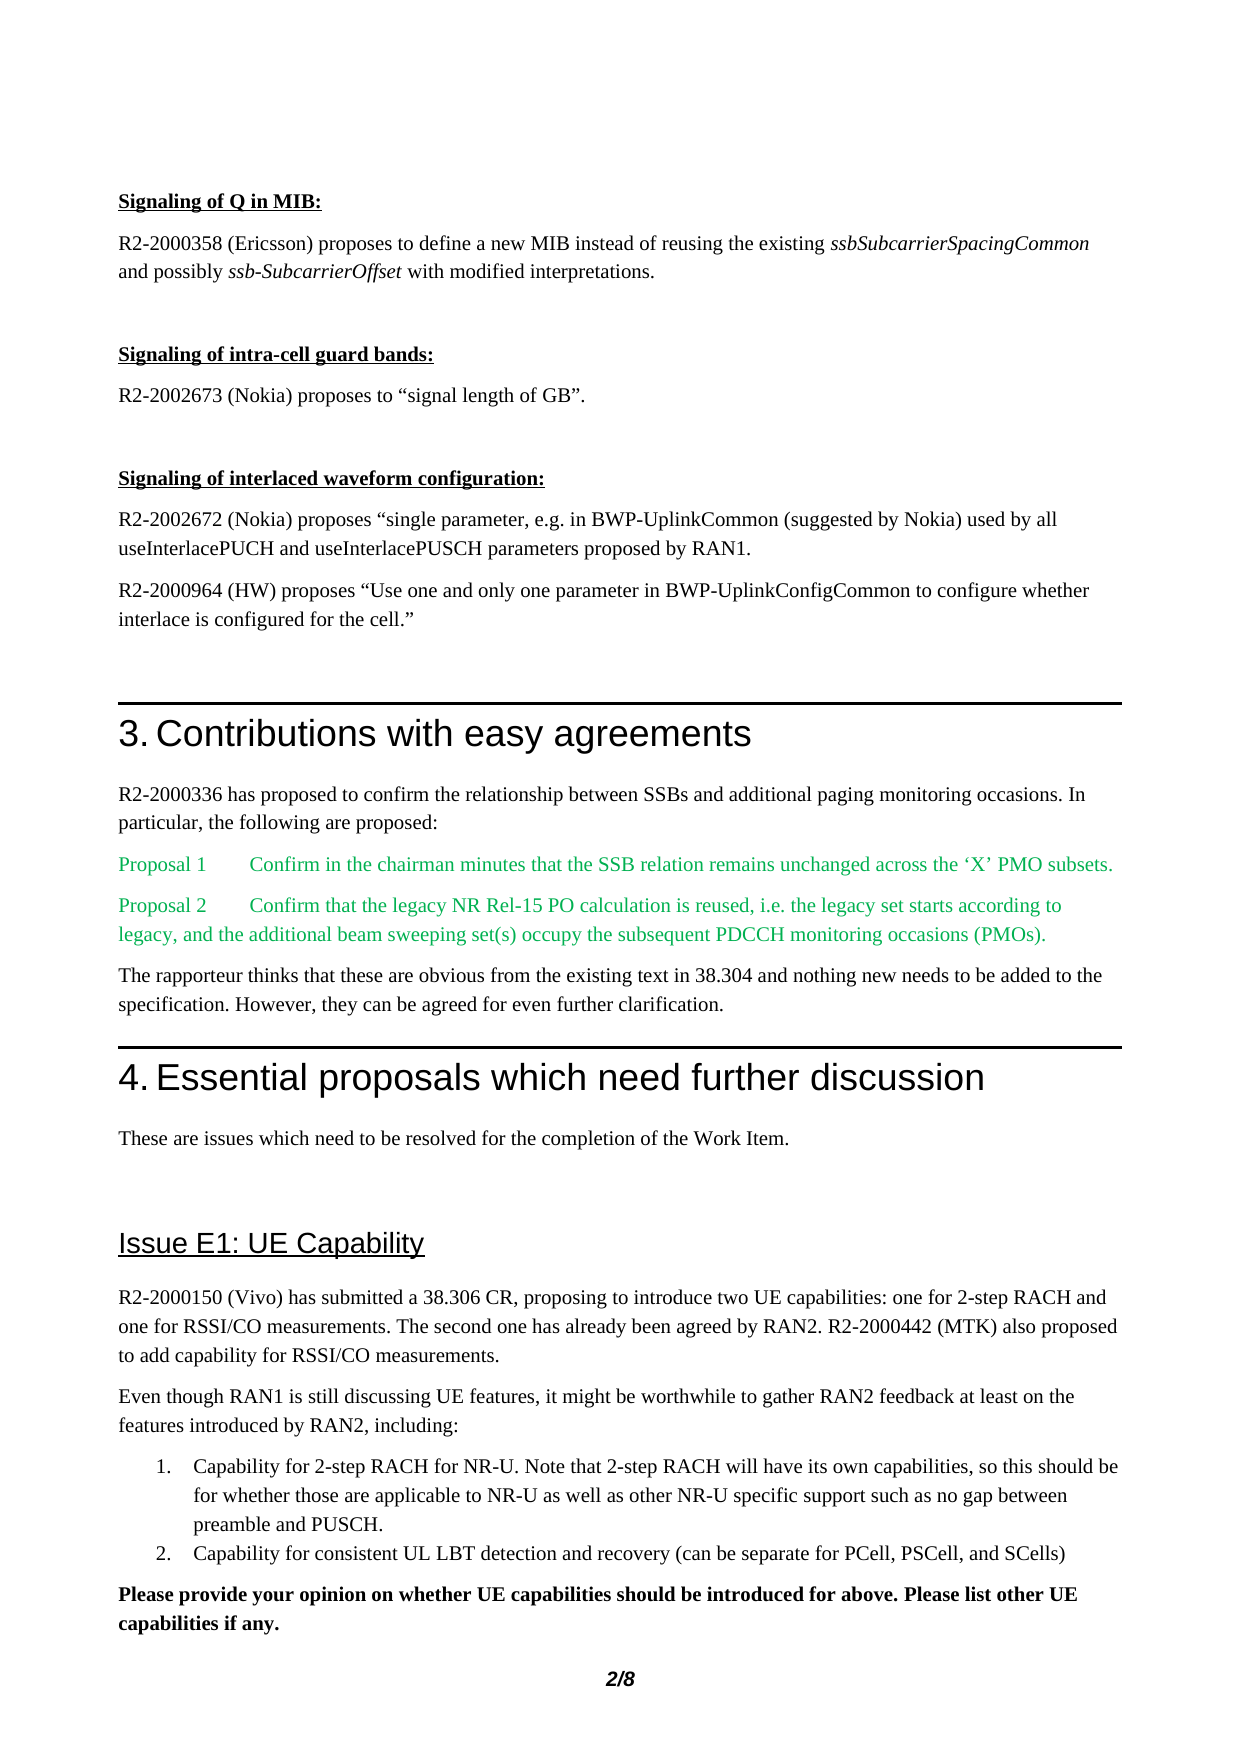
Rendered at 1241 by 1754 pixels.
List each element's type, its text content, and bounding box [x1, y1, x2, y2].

text R2-2000150 (Vivo) has submitted a 38.306 CR, proposing to introduce two UE capabilities: one for 2-step RACH and one for RSSI/CO measurements. The second one has already been agreed by RAN2. R2-2000442 (MTK) also proposed to add capability for RSSI/CO measurements. [118, 1285, 1122, 1367]
text R2-2000358 (Ericsson) proposes to define a new MIB instead of reusing the existing ssbSubcarrierSpacingCommon and possibly ssb-SubcarrierOffset with modified interpretations. [118, 230, 1122, 283]
text These are issues which need to be resolved for the completion of the Work Item. [118, 1126, 1122, 1150]
text Proposal 1 Confirm in the chairman minutes that the SSB relation remains unchanged across the ‘X’ PMO subsets. [118, 852, 1122, 876]
text R2-2002672 (Nokia) proposes “single parameter, e.g. in BWP-UplinkCommon (suggested by Nokia) used by all useInterlacePUCH and useInterlacePUSCH parameters proposed by RAN1. [118, 507, 1122, 560]
text Even though RAN1 is still discussing UE features, it might be worthwhile to gather RAN2 feedback at least on the features introduced by RAN2, including: [118, 1384, 1122, 1437]
text Proposal 2 Confirm that the legacy NR Rel-15 PO calculation is reused, i.e. the legacy set starts according to legacy, and the additional beam sweeping set(s) occupy the subsequent PDCCH monitoring occasions (PMOs). [118, 893, 1122, 946]
text R2-2000964 (HW) proposes “Use one and only one parameter in BWP-UplinkConfigCommon to configure whether interlace is configured for the cell.” [118, 578, 1122, 631]
list Capability for 2-step RACH for NR-U. Note that 2-step RACH will have its own capabilities, so this should be for whether those are applicable to NR-U as well as other NR-U specific support such as no gap between preamble and PUSCH. [156, 1454, 1122, 1536]
subtitle Essential proposals which need further discussion [118, 1049, 1122, 1098]
text R2-2002673 (Nokia) proposes to “signal length of GB”. [118, 383, 1122, 407]
text Please provide your opinion on whether UE capabilities should be introduced for above. Please list other UE capabilities if any. [118, 1582, 1122, 1635]
subtitle Issue E1: UE Capability [118, 1226, 1122, 1259]
list Capability for consistent UL LBT detection and recovery (can be separate for PCell, PSCell, and SCells) [156, 1541, 1122, 1565]
subtitle Contributions with easy agreements [118, 705, 1122, 754]
text R2-2000336 has proposed to confirm the relationship between SSBs and additional paging monitoring occasions. In particular, the following are proposed: [118, 781, 1122, 834]
text The rapporteur thinks that these are obvious from the existing text in 38.304 and nothing new needs to be added to the specification. However, they can be agreed for even further clarification. [118, 963, 1122, 1016]
text Signaling of Q in MIB: [118, 189, 1122, 213]
text Signaling of intra-cell guard bands: [118, 342, 1122, 366]
text Signaling of interlaced waveform configuration: [118, 466, 1122, 490]
